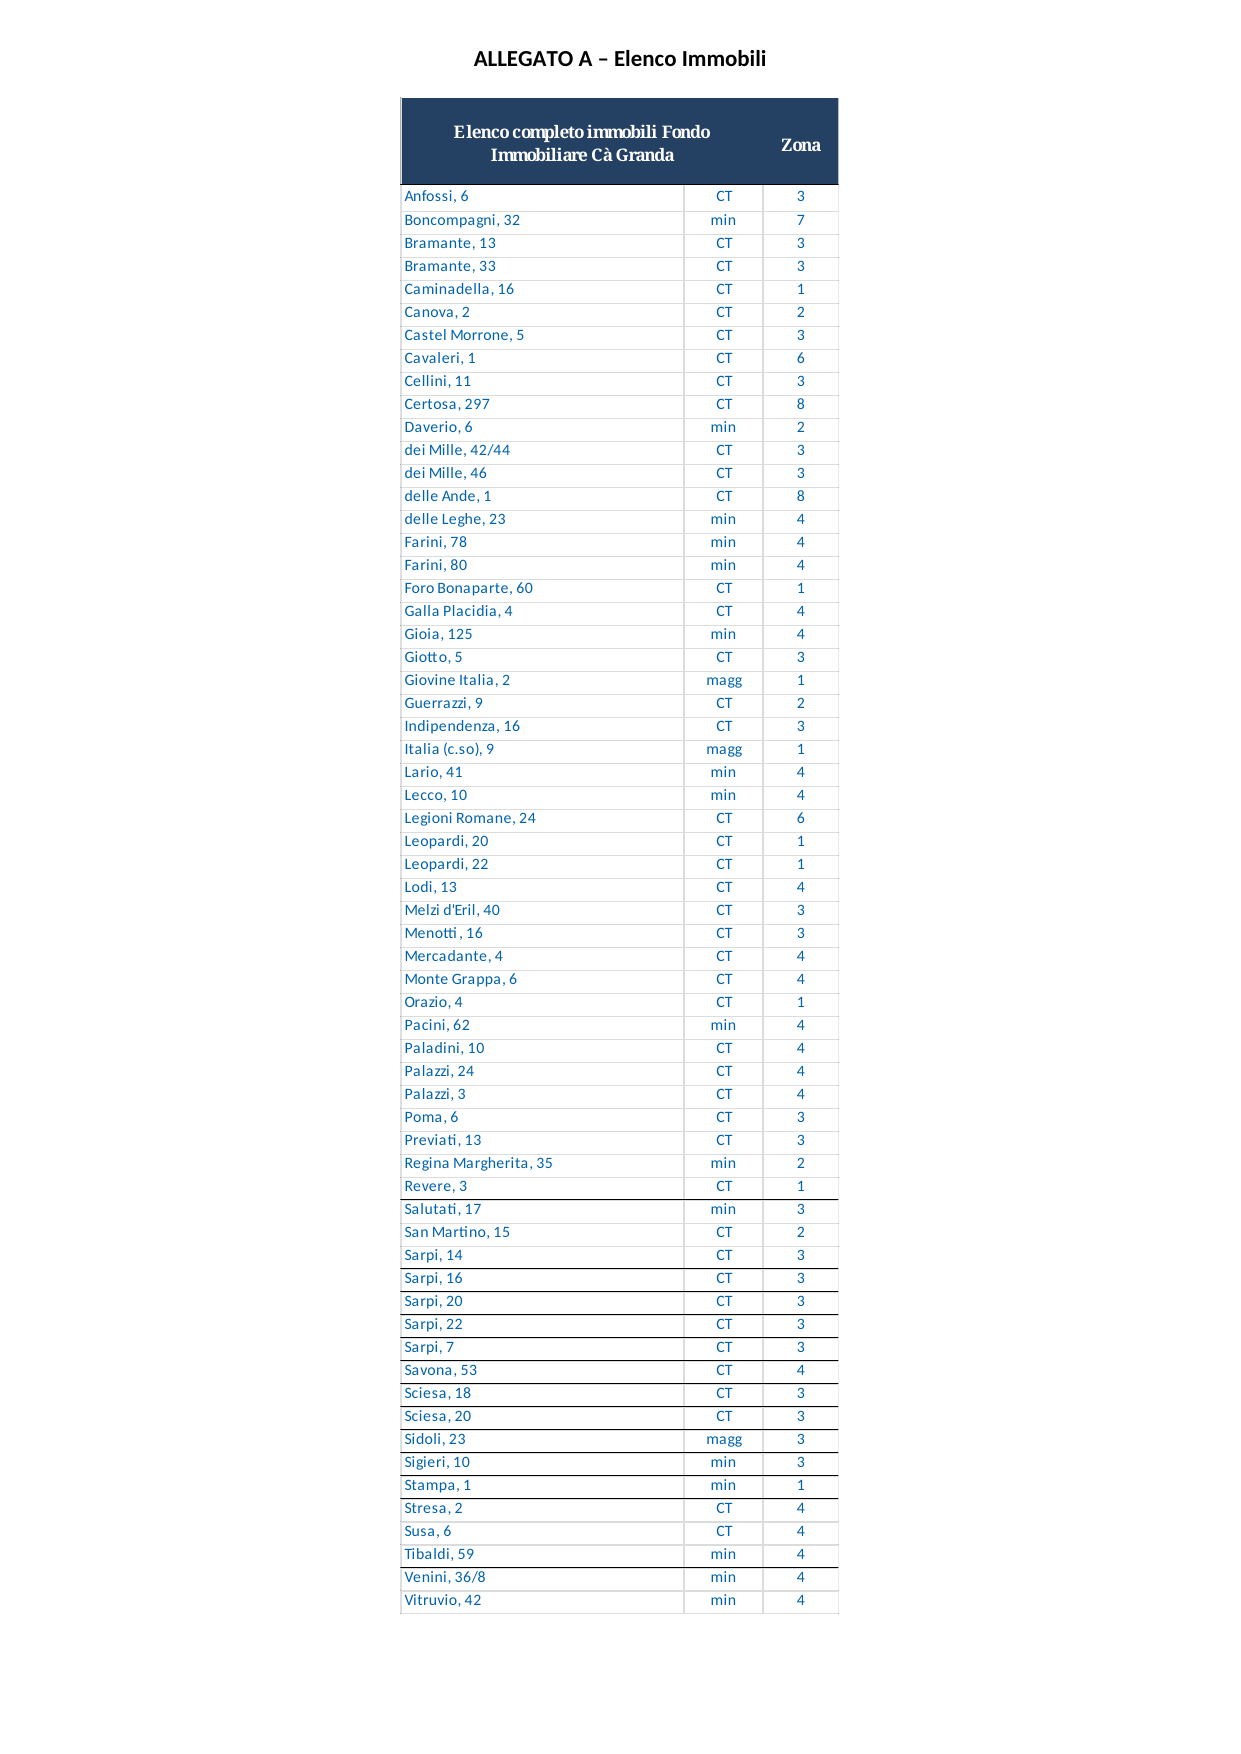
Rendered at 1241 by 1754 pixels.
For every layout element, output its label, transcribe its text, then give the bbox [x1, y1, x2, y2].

text ALLEGATO A – Elenco Immobili [118, 44, 1122, 72]
